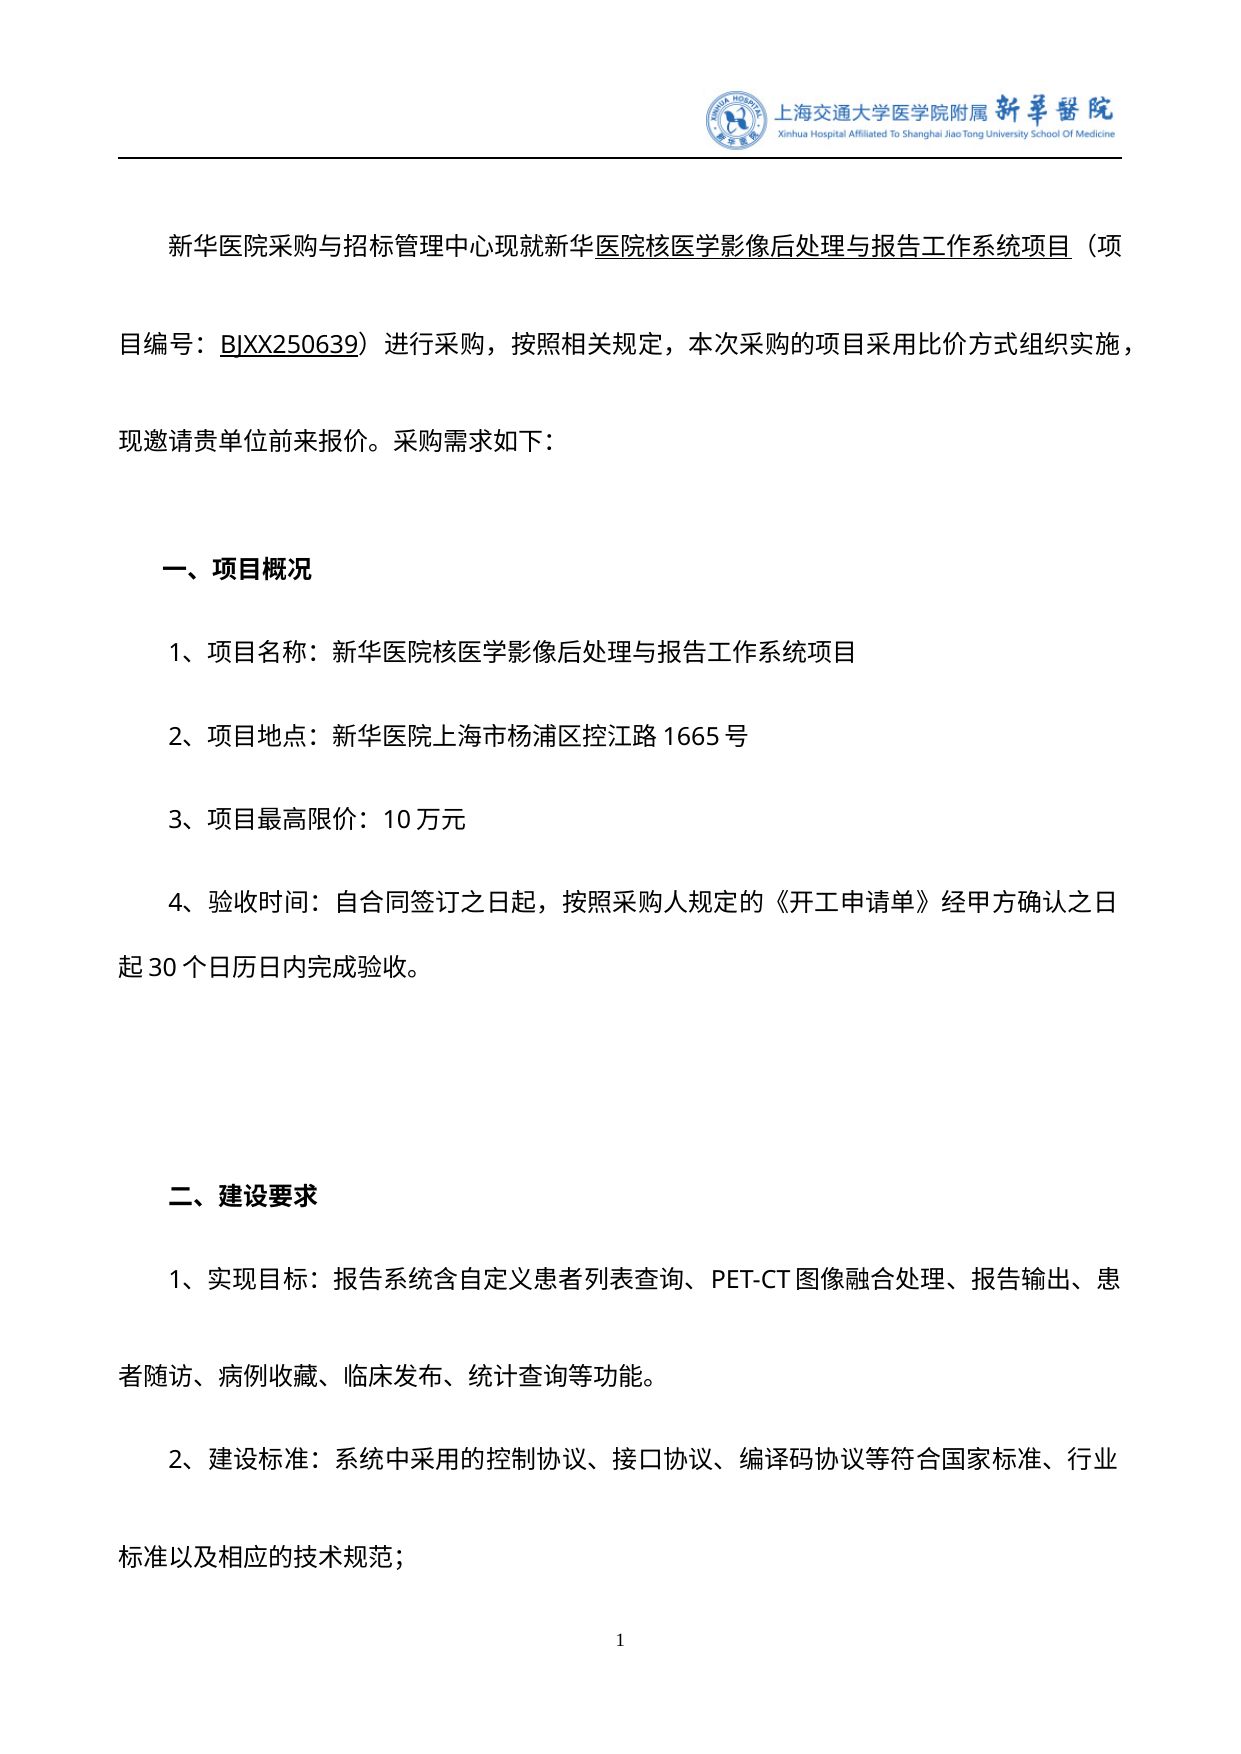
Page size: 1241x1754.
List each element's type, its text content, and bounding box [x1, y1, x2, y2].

picture [702, 88, 1123, 156]
text 一、项目概况 [118, 535, 1122, 600]
text 2、项目地点：新华医院上海市杨浦区控江路1665号 [118, 702, 1122, 767]
text 1、实现目标：报告系统含自定义患者列表查询、PET-CT图像融合处理、报告输出、患者随访、病例收藏、临床发布、统计查询等功能。 [118, 1245, 1122, 1407]
text 新华医院采购与招标管理中心现就新华医院核医学影像后处理与报告工作系统项目（项目编号：BJXX250639）进行采购，按照相关规定，本次采购的项目采用比价方式组织实施，现邀请贵单位前来报价。采购需求如下： [118, 212, 1122, 472]
text 2、建设标准：系统中采用的控制协议、接口协议、编译码协议等符合国家标准、行业标准以及相应的技术规范； [118, 1426, 1122, 1588]
text 4、验收时间：自合同签订之日起，按照采购人规定的《开工申请单》经甲方确认之日起30个日历日内完成验收。 [118, 868, 1122, 998]
text 3、项目最高限价：10万元 [118, 785, 1122, 850]
text 1、项目名称：新华医院核医学影像后处理与报告工作系统项目 [118, 618, 1122, 683]
text 二、建设要求 [118, 1162, 1122, 1227]
